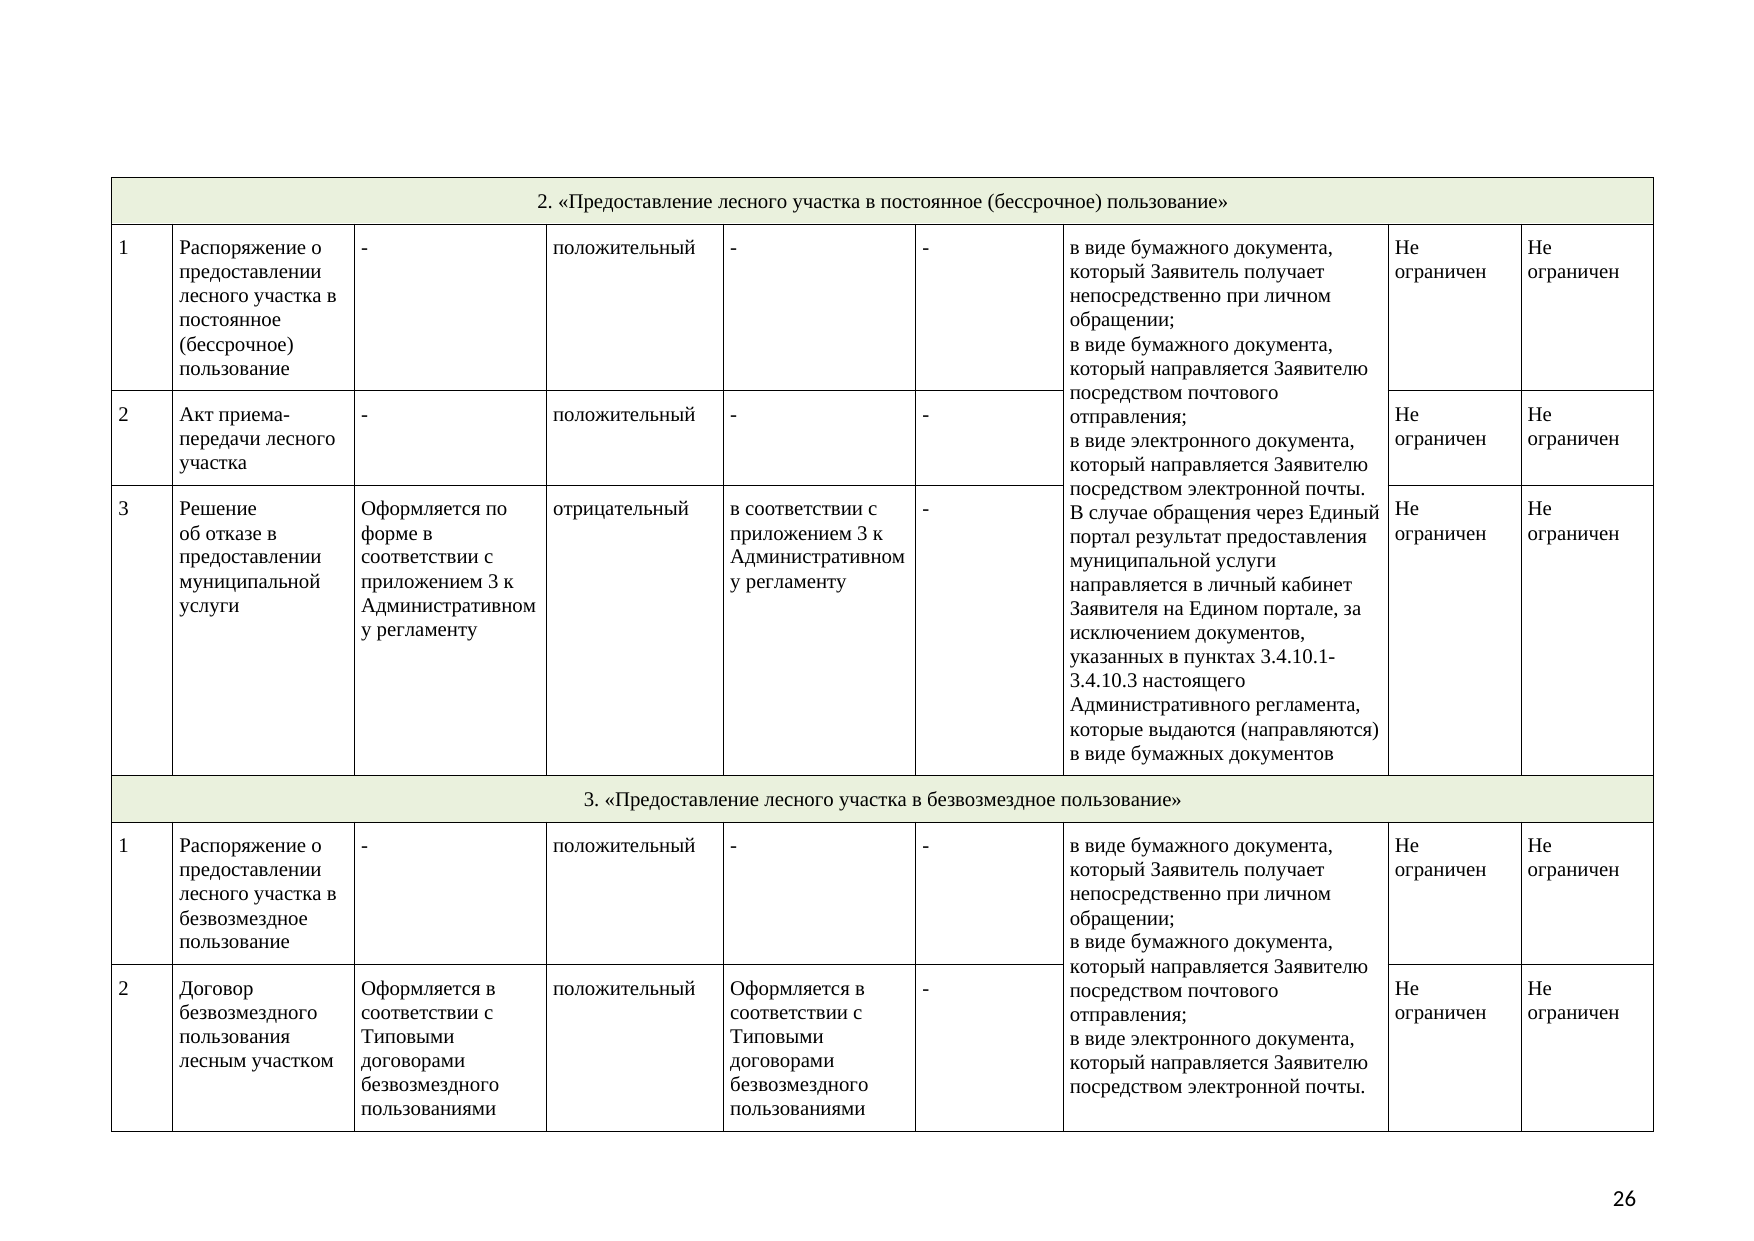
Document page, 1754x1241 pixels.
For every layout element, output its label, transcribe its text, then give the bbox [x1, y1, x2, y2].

table_cell 3 [112, 486, 172, 775]
table_cell 3. «Предоставление лесного участка в безвозмездное пользование» [112, 776, 1653, 822]
table_cell 1 [112, 225, 172, 390]
table_cell 2 [112, 391, 172, 485]
table_cell Распоряжение о предоставлении лесного участка в постоянное (бессрочное) пользование [173, 225, 354, 390]
table_cell - [916, 486, 1063, 775]
table_cell Решение об отказе в предоставлении муниципальной услуги [173, 486, 354, 775]
table_cell положительный [547, 391, 723, 485]
table_cell - [916, 225, 1063, 390]
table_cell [1064, 225, 1388, 775]
table_cell 2. «Предоставление лесного участка в постоянное (бессрочное) пользование» [112, 178, 1653, 223]
table_cell в соответствии с приложением 3 к Административному регламенту [724, 486, 915, 775]
table_cell Не ограничен [1389, 391, 1521, 485]
table_cell - [916, 965, 1063, 1131]
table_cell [724, 965, 915, 1131]
table_cell Не ограничен [1389, 823, 1521, 964]
table_cell Акт приема-передачи лесного участка [173, 391, 354, 485]
table_cell Распоряжение о предоставлении лесного участка в безвозмездное пользование [173, 823, 354, 964]
table_cell положительный [547, 823, 723, 964]
table_cell Оформляется по форме в соответствии с приложением 3 к Административному регламенту [355, 486, 546, 775]
table_cell Не ограничен [1389, 486, 1521, 775]
table_cell отрицательный [547, 486, 723, 775]
table_cell Не ограничен [1522, 823, 1653, 964]
table_cell 1 [112, 823, 172, 964]
table_cell - [724, 823, 915, 964]
table_cell Не ограничен [1522, 486, 1653, 775]
table_cell Не ограничен [1389, 965, 1521, 1131]
table_cell - [724, 391, 915, 485]
table_cell Не ограничен [1522, 225, 1653, 390]
table_cell положительный [547, 225, 723, 390]
table_cell - [724, 225, 915, 390]
table_cell - [355, 391, 546, 485]
table_cell Не ограничен [1522, 391, 1653, 485]
table_cell 2 [112, 965, 172, 1131]
table_cell - [916, 823, 1063, 964]
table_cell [355, 965, 546, 1131]
table_cell - [916, 391, 1063, 485]
table_cell положительный [547, 965, 723, 1131]
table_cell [173, 965, 354, 1131]
table_cell - [355, 225, 546, 390]
table_cell Не ограничен [1389, 225, 1521, 390]
table_cell - [355, 823, 546, 964]
table_cell Не ограничен [1522, 965, 1653, 1131]
